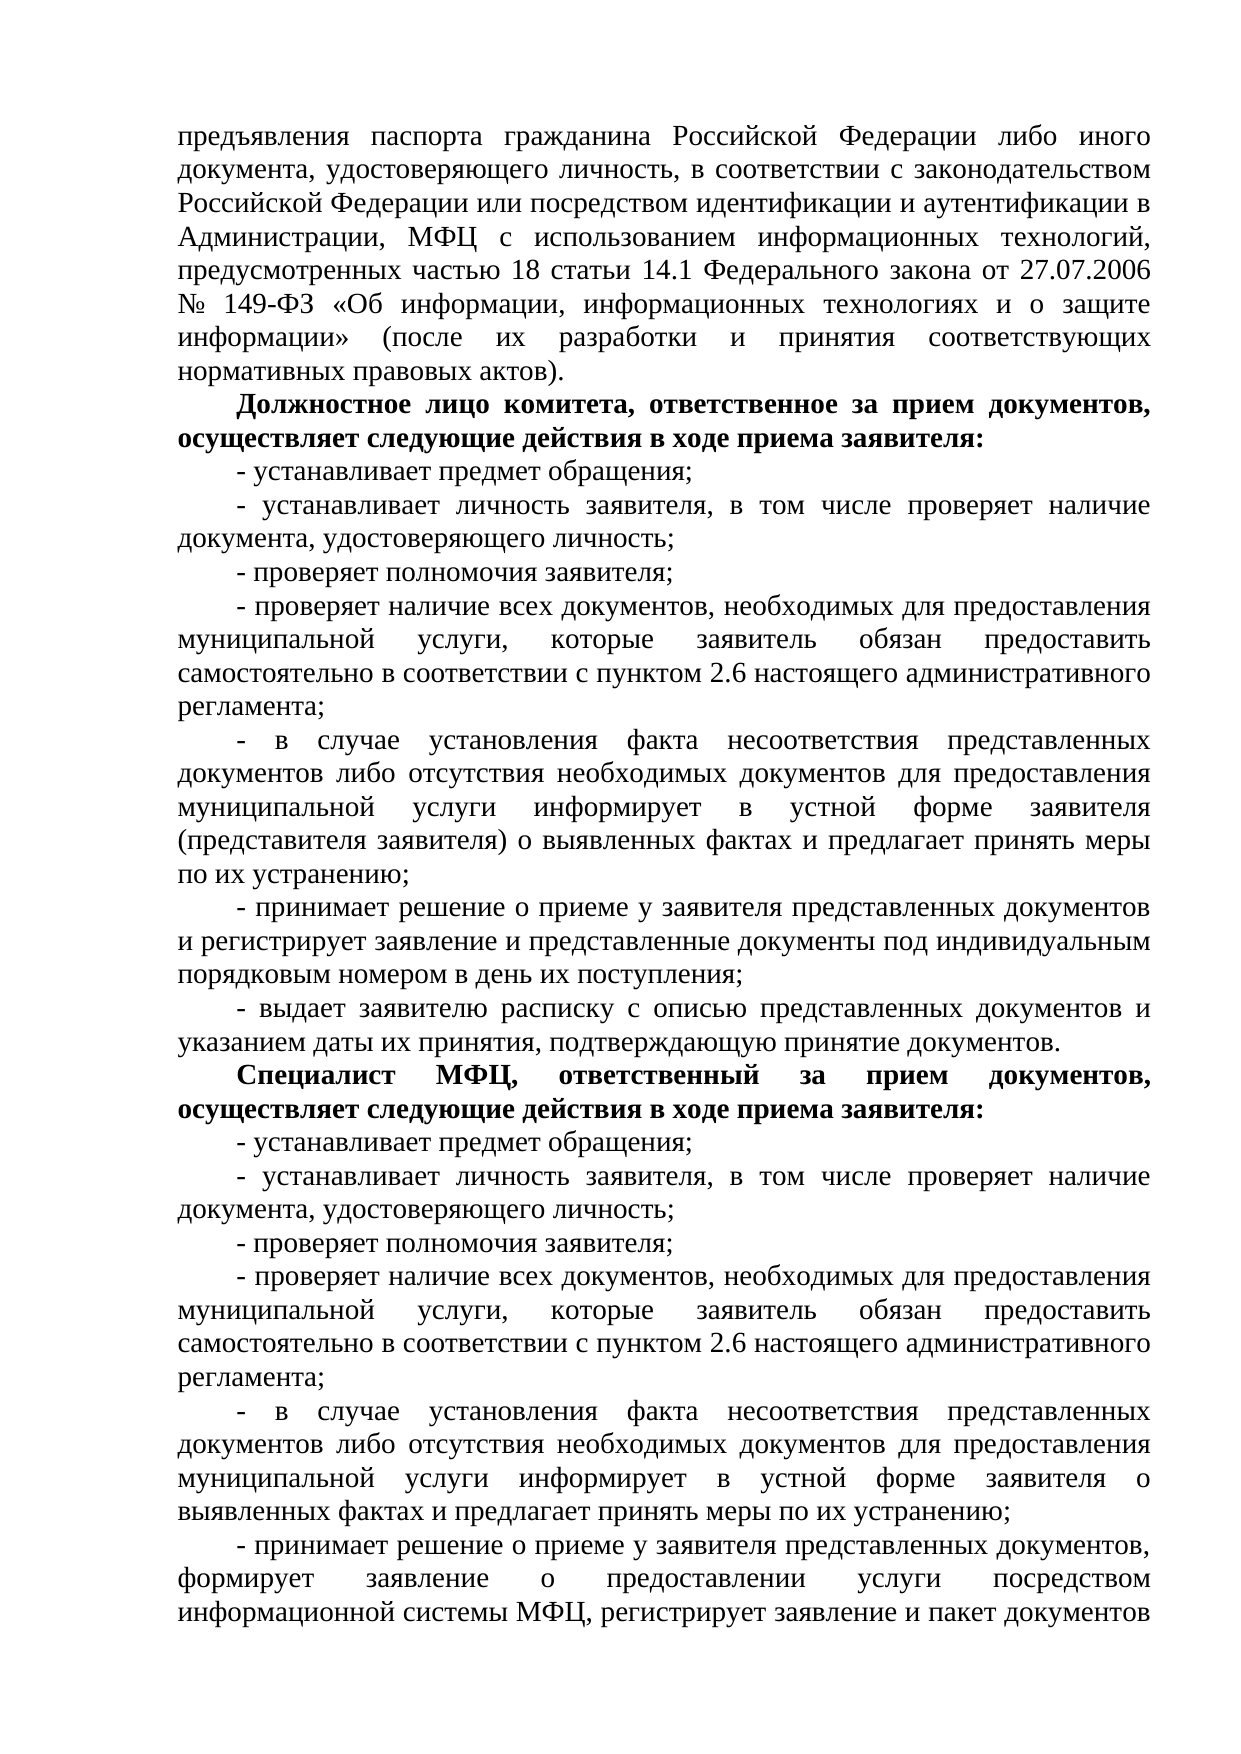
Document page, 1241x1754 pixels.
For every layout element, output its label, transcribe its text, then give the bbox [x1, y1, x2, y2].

text - проверяет наличие всех документов, необходимых для предоставления муниципальной услуги, которые заявитель обязан предоставить самостоятельно в соответствии с пунктом 2.6 настоящего административного регламента; [177, 1258, 1152, 1393]
text - выдает заявителю расписку с описью представленных документов и указанием даты их принятия, подтверждающую принятие документов. [177, 990, 1152, 1057]
text - устанавливает предмет обращения; [177, 453, 1152, 487]
text - устанавливает предмет обращения; [177, 1124, 1152, 1158]
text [177, 1527, 1152, 1627]
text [177, 118, 1152, 386]
text - проверяет полномочия заявителя; [177, 1225, 1152, 1258]
text - устанавливает личность заявителя, в том числе проверяет наличие документа, удостоверяющего личность; [177, 1158, 1152, 1225]
text - в случае установления факта несоответствия представленных документов либо отсутствия необходимых документов для предоставления муниципальной услуги информирует в устной форме заявителя (представителя заявителя) о выявленных фактах и предлагает принять меры по их устранению; [177, 722, 1152, 889]
text - проверяет наличие всех документов, необходимых для предоставления муниципальной услуги, которые заявитель обязан предоставить самостоятельно в соответствии с пунктом 2.6 настоящего административного регламента; [177, 588, 1152, 722]
text - принимает решение о приеме у заявителя представленных документов и регистрирует заявление и представленные документы под индивидуальным порядковым номером в день их поступления; [177, 889, 1152, 990]
text Специалист МФЦ, ответственный за прием документов, осуществляет следующие действия в ходе приема заявителя: [177, 1057, 1152, 1124]
text - в случае установления факта несоответствия представленных документов либо отсутствия необходимых документов для предоставления муниципальной услуги информирует в устной форме заявителя о выявленных фактах и предлагает принять меры по их устранению; [177, 1393, 1152, 1527]
text Должностное лицо комитета, ответственное за прием документов, осуществляет следующие действия в ходе приема заявителя: [177, 386, 1152, 453]
text - проверяет полномочия заявителя; [177, 554, 1152, 588]
text - устанавливает личность заявителя, в том числе проверяет наличие документа, удостоверяющего личность; [177, 487, 1152, 554]
